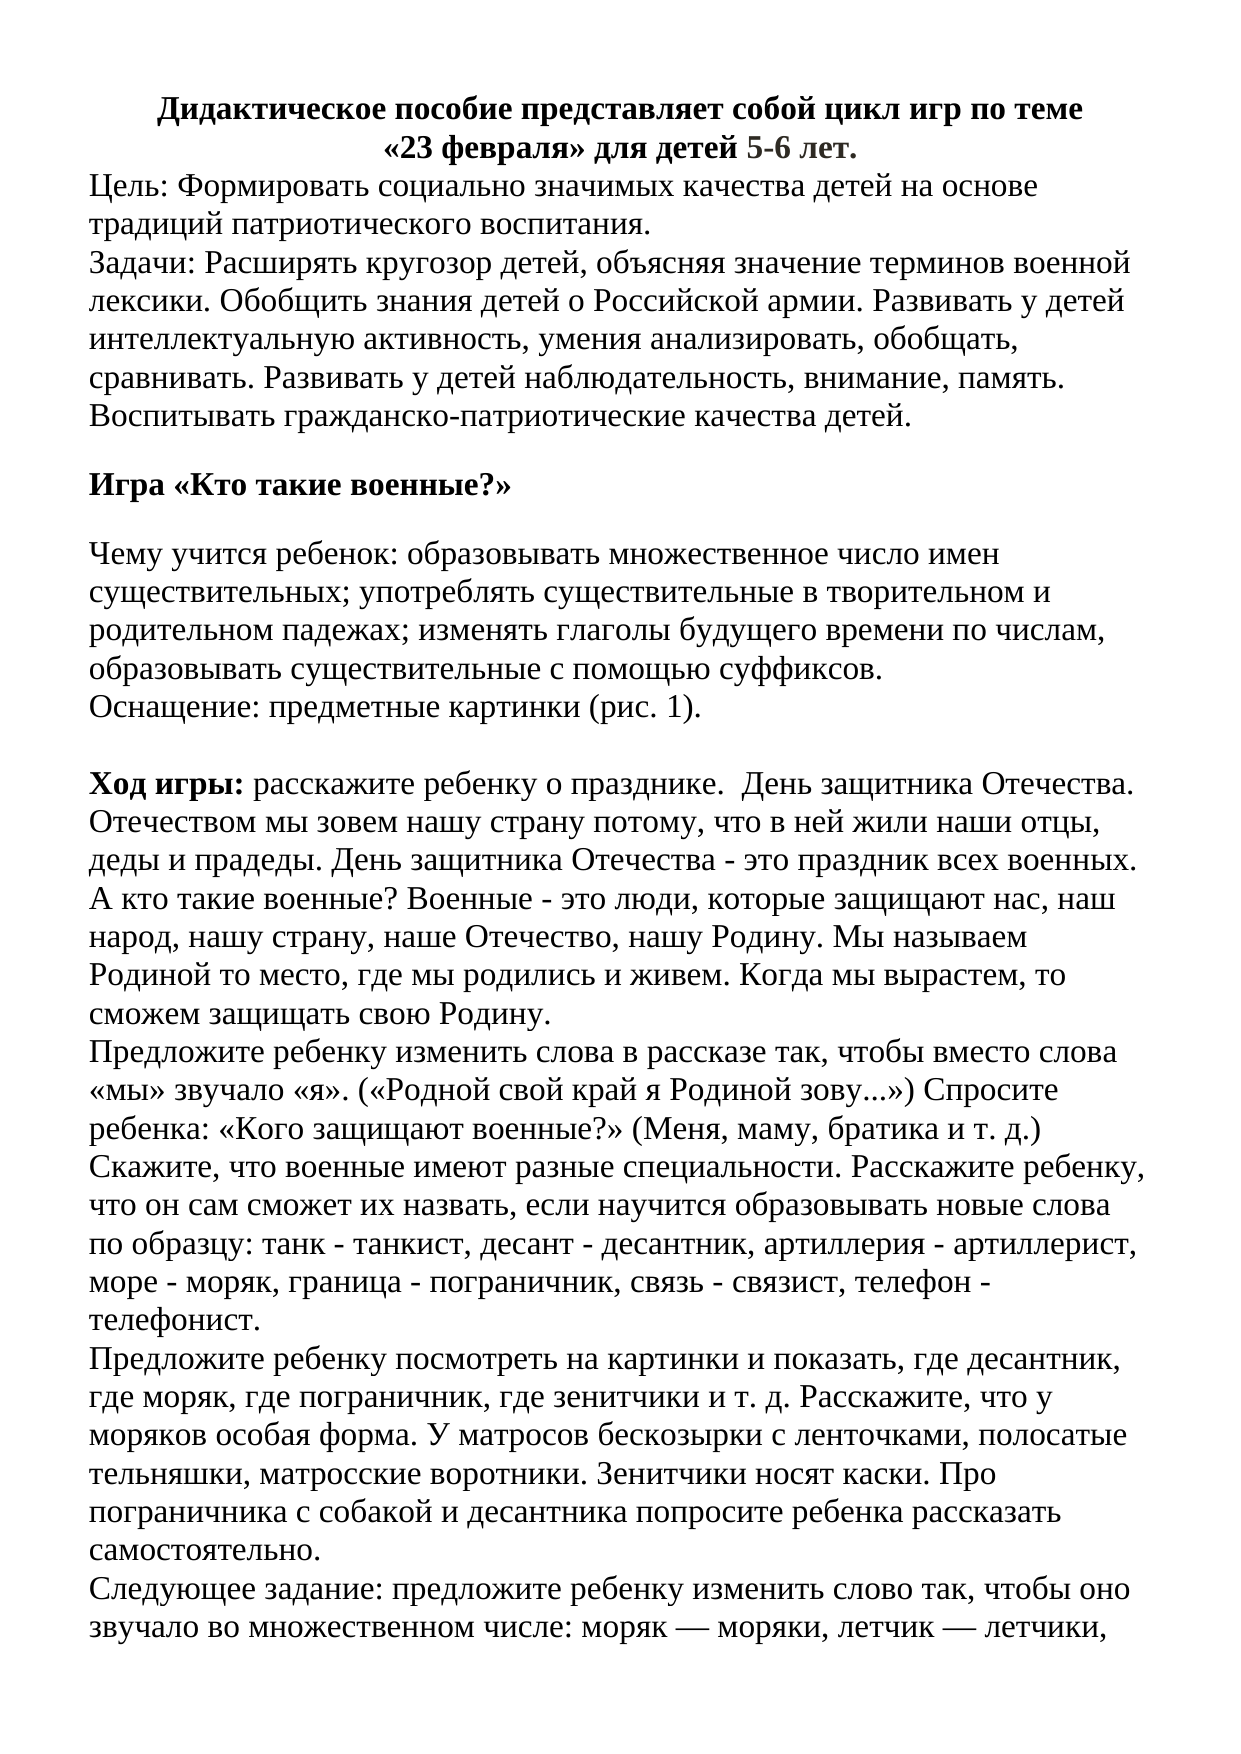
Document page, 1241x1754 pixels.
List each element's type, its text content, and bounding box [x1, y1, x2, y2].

text Цель: Формировать социально значимых качества детей на основе традиций патриотического воспитания. Задачи: Расширять кругозор детей, объясняя значение терминов военной лексики. Обобщить знания детей о Российской армии. Развивать у детей интеллектуальную активность, умения анализировать, обобщать, сравнивать. Развивать у детей наблюдательность, внимание, память. Воспитывать гражданско-патриотические качества детей. [89, 165, 1152, 434]
text Дидактическое пособие представляет собой цикл игр по теме [89, 89, 1152, 127]
text «23 февраля» для детей 5-6 лет. [89, 127, 1152, 165]
text Игра «Кто такие военные?» [89, 464, 1152, 502]
